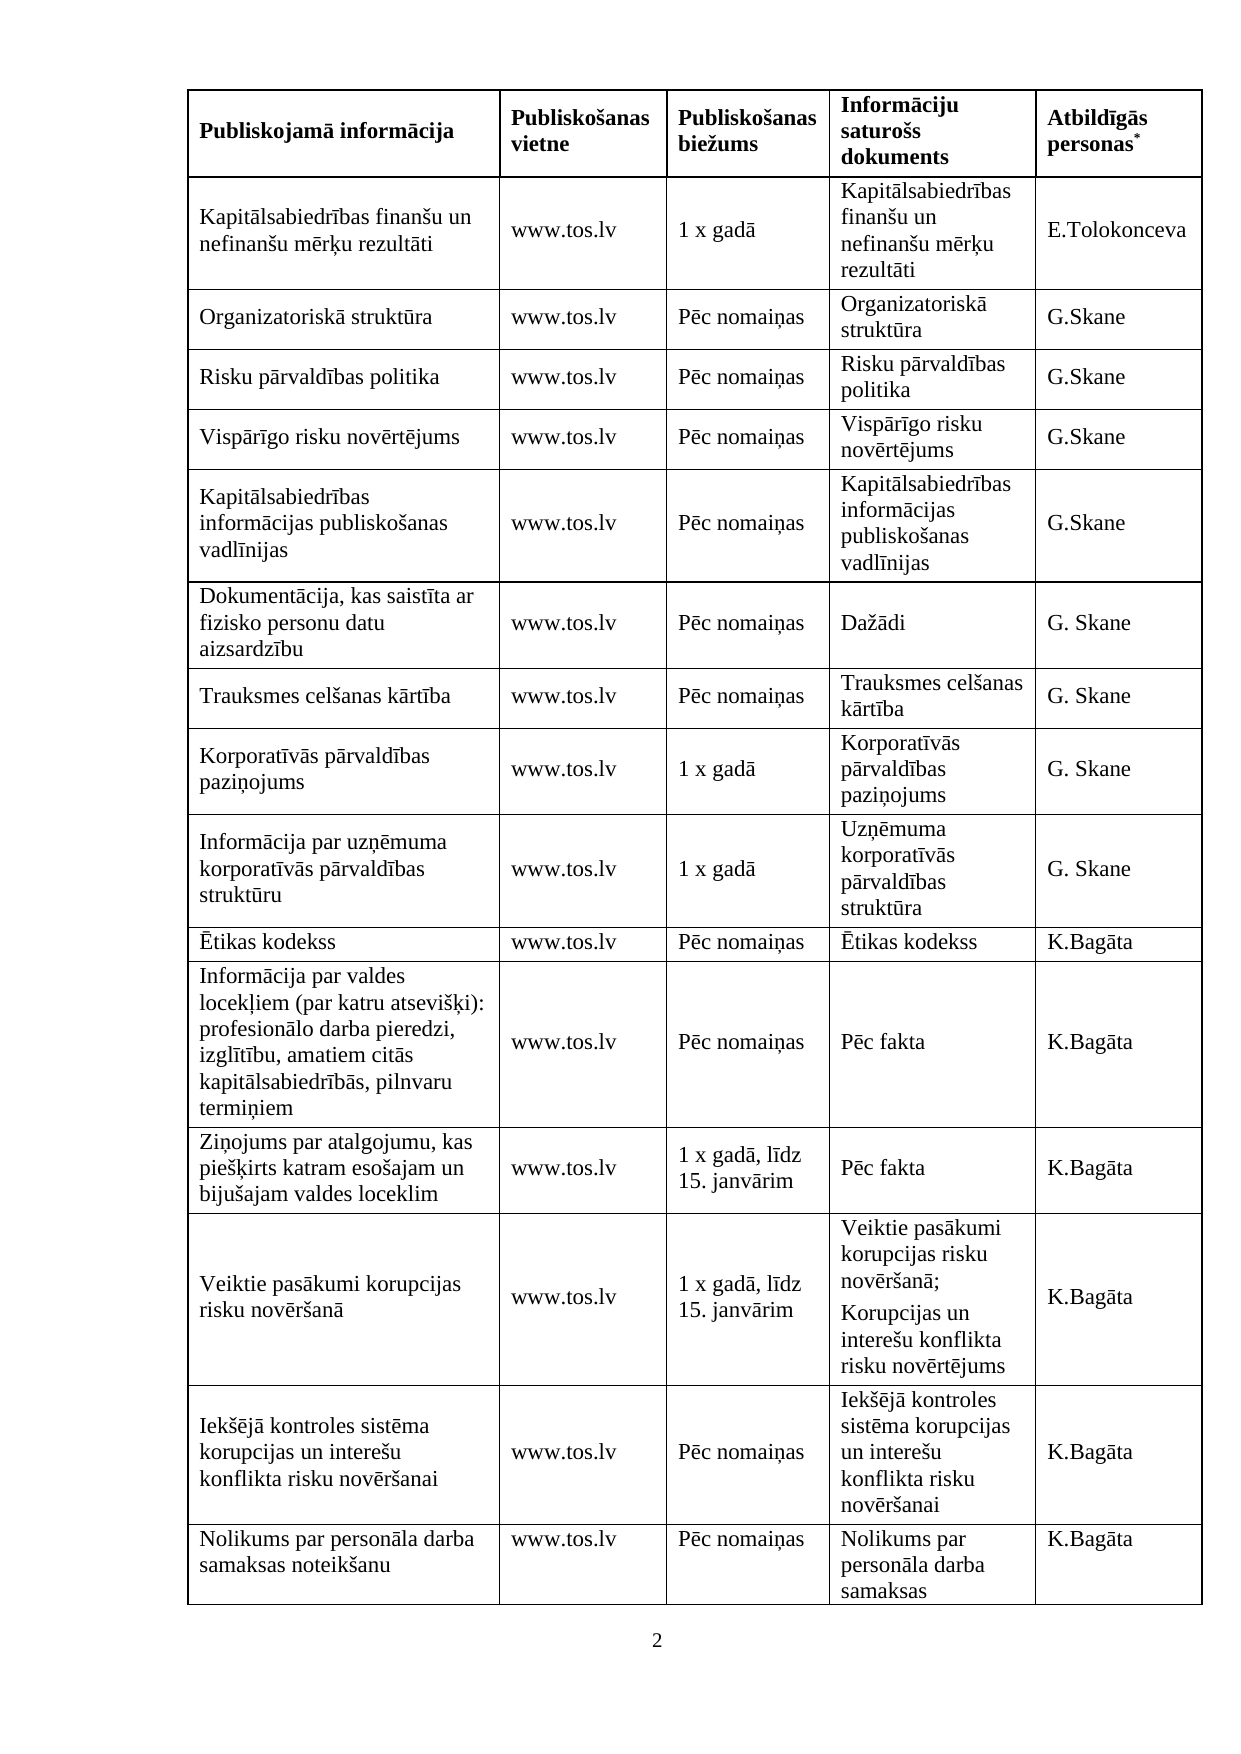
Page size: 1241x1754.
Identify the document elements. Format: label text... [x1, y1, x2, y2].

table_cell Pēc nomaiņas [667, 410, 829, 469]
table_header Publiskojamā informācija [189, 91, 499, 176]
table_cell G. Skane [1036, 729, 1201, 814]
table_cell Organizatoriskā struktūra [830, 290, 1035, 349]
table_cell Kapitālsabiedrības finanšu un nefinanšu mērķu rezultāti [830, 178, 1035, 289]
table_cell Vispārīgo risku novērtējums [189, 410, 499, 469]
table_cell G. Skane [1036, 815, 1201, 927]
table_cell www.tos.lv [500, 815, 666, 927]
table_cell www.tos.lv [500, 962, 666, 1127]
table_cell www.tos.lv [500, 290, 666, 349]
table_header Atbildīgās personas* [1037, 91, 1201, 176]
table_cell Pēc nomaiņas [667, 583, 829, 668]
table_cell www.tos.lv [500, 729, 666, 814]
table_cell Pēc nomaiņas [667, 1525, 829, 1604]
table_cell Iekšējā kontroles sistēma korupcijas un interešu konflikta risku novēršanai [830, 1386, 1035, 1524]
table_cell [830, 1525, 1035, 1604]
table_cell Kapitālsabiedrības informācijas publiskošanas vadlīnijas [830, 470, 1035, 581]
table_cell Risku pārvaldības politika [189, 350, 499, 409]
table_cell G.Skane [1036, 410, 1201, 469]
table_cell Kapitālsabiedrības informācijas publiskošanas vadlīnijas [189, 470, 499, 581]
table_cell K.Bagāta [1036, 1128, 1201, 1213]
table_cell Risku pārvaldības politika [830, 350, 1035, 409]
table_cell K.Bagāta [1036, 962, 1201, 1127]
table_cell K.Bagāta [1036, 1214, 1201, 1385]
table_cell Dokumentācija, kas saistīta ar fizisko personu datu aizsardzību [189, 583, 499, 668]
table_cell Pēc nomaiņas [667, 669, 829, 728]
table_header Publiskošanas biežums [668, 91, 829, 176]
table_cell K.Bagāta [1036, 1525, 1201, 1604]
table_cell Pēc nomaiņas [667, 928, 829, 961]
table_cell G.Skane [1036, 350, 1201, 409]
table_cell Uzņēmuma korporatīvās pārvaldības struktūra [830, 815, 1035, 927]
table_cell Informācija par valdes locekļiem (par katru atsevišķi): profesionālo darba pieredzi, izglītību, amatiem citās kapitālsabiedrībās, pilnvaru termiņiem [189, 962, 499, 1127]
table_cell Ētikas kodekss [830, 928, 1035, 961]
table_cell www.tos.lv [500, 1128, 666, 1213]
table_cell 1 x gadā [667, 815, 829, 927]
table_cell www.tos.lv [500, 928, 666, 961]
table_cell www.tos.lv [500, 669, 666, 728]
table_cell www.tos.lv [500, 178, 666, 289]
table_cell Korporatīvās pārvaldības paziņojums [189, 729, 499, 814]
table_cell G.Skane [1036, 290, 1201, 349]
table_cell Dažādi [830, 583, 1035, 668]
table_cell www.tos.lv [500, 350, 666, 409]
table_cell Vispārīgo risku novērtējums [830, 410, 1035, 469]
table_cell Trauksmes celšanas kārtība [830, 669, 1035, 728]
table_cell 1 x gadā, līdz 15. janvārim [667, 1128, 829, 1213]
table_cell Pēc fakta [830, 962, 1035, 1127]
table_header Publiskošanas vietne [501, 91, 666, 176]
table_cell K.Bagāta [1036, 928, 1201, 961]
table_cell www.tos.lv [500, 583, 666, 668]
table_cell Pēc nomaiņas [667, 1386, 829, 1524]
table_cell Veiktie pasākumi korupcijas risku novēršanā; Korupcijas un interešu konflikta risku novērtējums [830, 1214, 1035, 1385]
table_cell Pēc fakta [830, 1128, 1035, 1213]
table_cell E.Tolokonceva [1036, 178, 1201, 289]
table_cell Veiktie pasākumi korupcijas risku novēršanā [189, 1214, 499, 1385]
table_header Informāciju saturošs dokuments [830, 91, 1035, 176]
table_cell Trauksmes celšanas kārtība [189, 669, 499, 728]
table_cell Ziņojums par atalgojumu, kas piešķirts katram esošajam un bijušajam valdes loceklim [189, 1128, 499, 1213]
table_cell Pēc nomaiņas [667, 962, 829, 1127]
table_cell Pēc nomaiņas [667, 470, 829, 581]
table_cell Ētikas kodekss [189, 928, 499, 961]
table_cell www.tos.lv [500, 1386, 666, 1524]
table_cell G.Skane [1036, 470, 1201, 581]
table_cell Korporatīvās pārvaldības paziņojums [830, 729, 1035, 814]
table_cell www.tos.lv [500, 410, 666, 469]
table_cell G. Skane [1036, 669, 1201, 728]
table_cell Iekšējā kontroles sistēma korupcijas un interešu konflikta risku novēršanai [189, 1386, 499, 1524]
table_cell Kapitālsabiedrības finanšu un nefinanšu mērķu rezultāti [189, 178, 499, 289]
table_cell Pēc nomaiņas [667, 350, 829, 409]
table_cell www.tos.lv [500, 1214, 666, 1385]
table_cell Pēc nomaiņas [667, 290, 829, 349]
table_cell Organizatoriskā struktūra [189, 290, 499, 349]
table_cell G. Skane [1036, 583, 1201, 668]
table_cell 1 x gadā, līdz 15. janvārim [667, 1214, 829, 1385]
table_cell www.tos.lv [500, 1525, 666, 1604]
table_cell 1 x gadā [667, 178, 829, 289]
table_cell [189, 1525, 499, 1604]
table_cell Informācija par uzņēmuma korporatīvās pārvaldības struktūru [189, 815, 499, 927]
table_cell K.Bagāta [1036, 1386, 1201, 1524]
table_cell www.tos.lv [500, 470, 666, 581]
table_cell 1 x gadā [667, 729, 829, 814]
